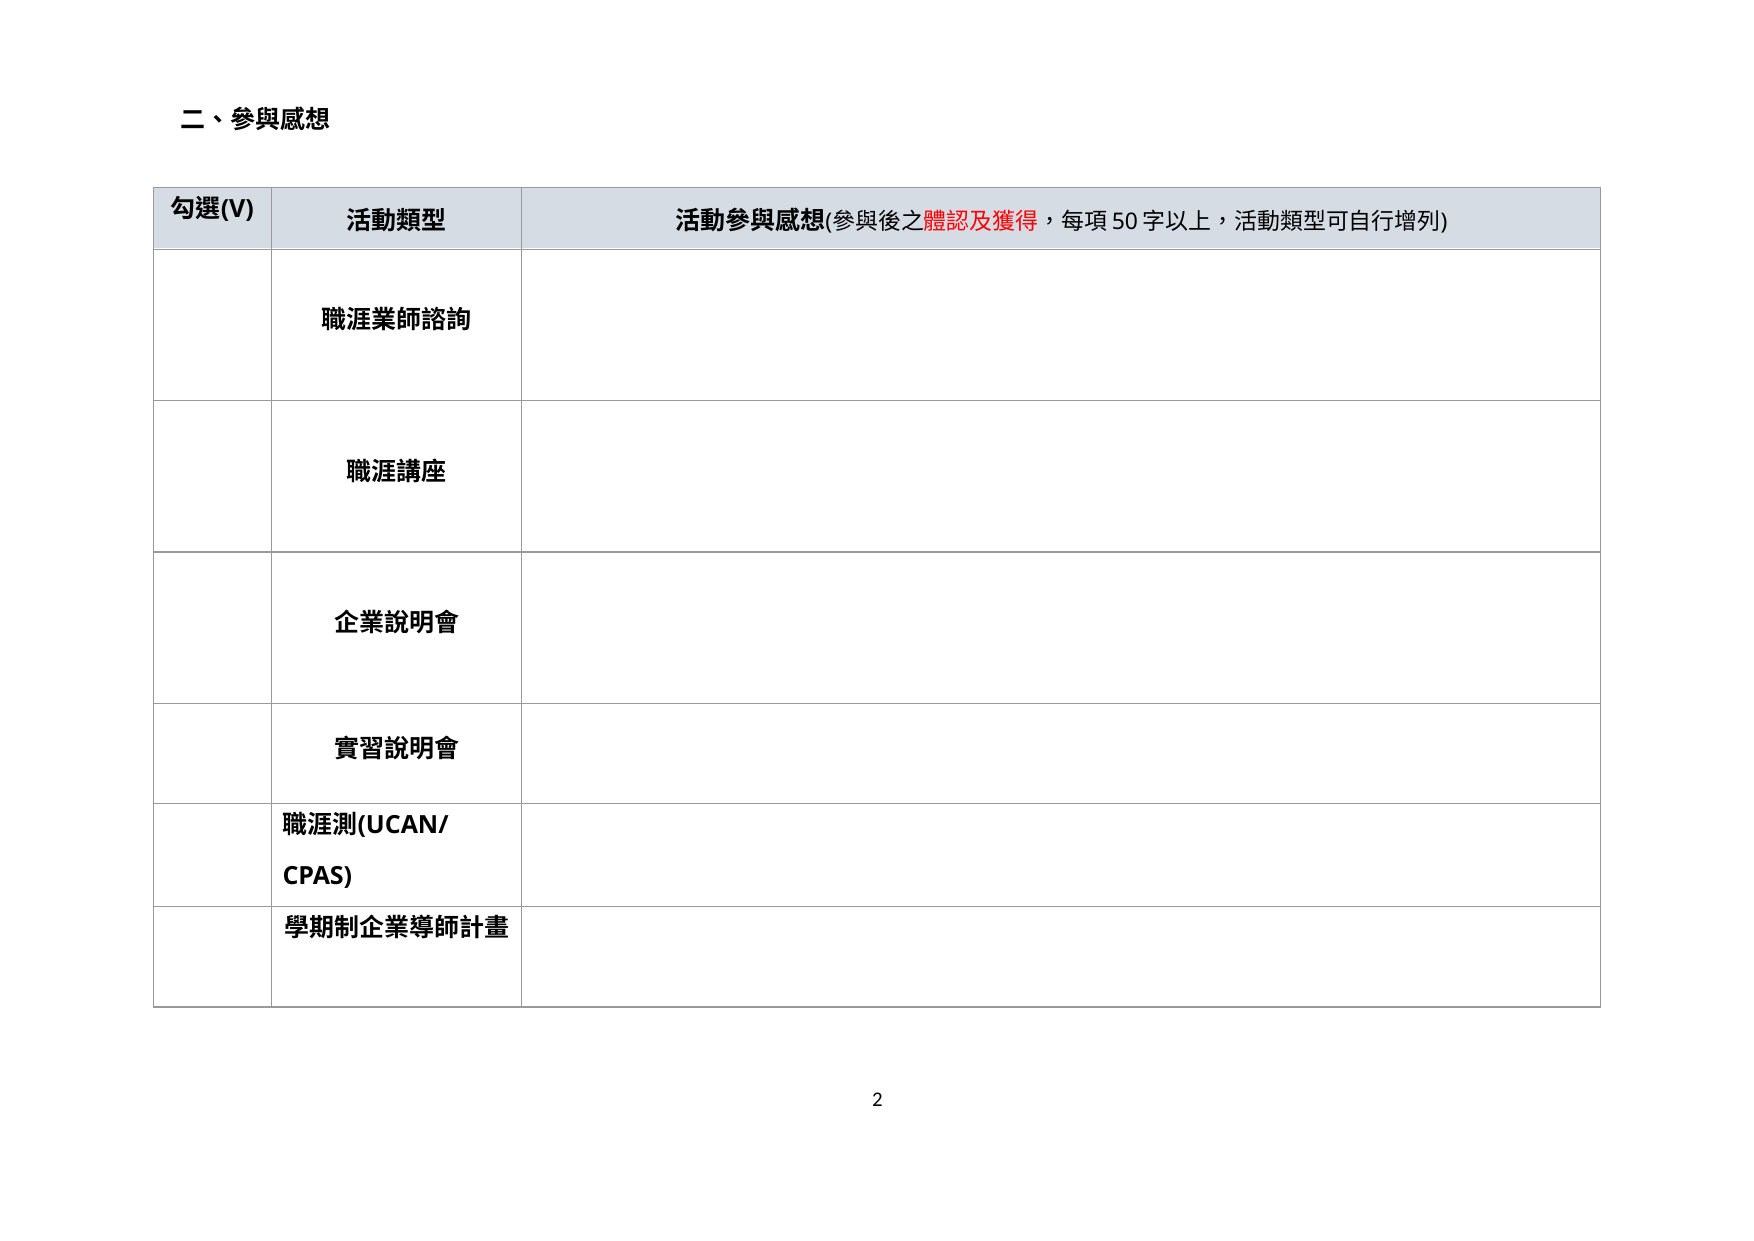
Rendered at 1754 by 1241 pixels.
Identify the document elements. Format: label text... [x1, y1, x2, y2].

table_cell [154, 553, 271, 703]
table_cell [522, 704, 1600, 803]
table_cell [522, 804, 1600, 906]
table_cell [154, 401, 271, 551]
table_cell 實習說明會 [272, 704, 521, 803]
table_cell 職涯測(UCAN/CPAS) [272, 804, 521, 906]
table_cell [522, 553, 1600, 703]
table_header 活動類型 [272, 188, 521, 248]
table_header 勾選(V) [154, 188, 271, 248]
table_cell 職涯業師諮詢 [272, 250, 521, 400]
table_cell [522, 401, 1600, 551]
table_cell [522, 907, 1600, 1006]
table_cell 職涯講座 [272, 401, 521, 551]
table_cell [522, 250, 1600, 400]
table_cell [154, 907, 271, 1006]
table_cell 企業說明會 [272, 553, 521, 703]
table_cell [154, 704, 271, 803]
table_header 活動參與感想(參與後之體認及獲得，每項50字以上，活動類型可自行增列) [522, 188, 1600, 248]
table_cell [154, 250, 271, 400]
table_cell 學期制企業導師計畫 [272, 907, 521, 1006]
table_cell [154, 804, 271, 906]
